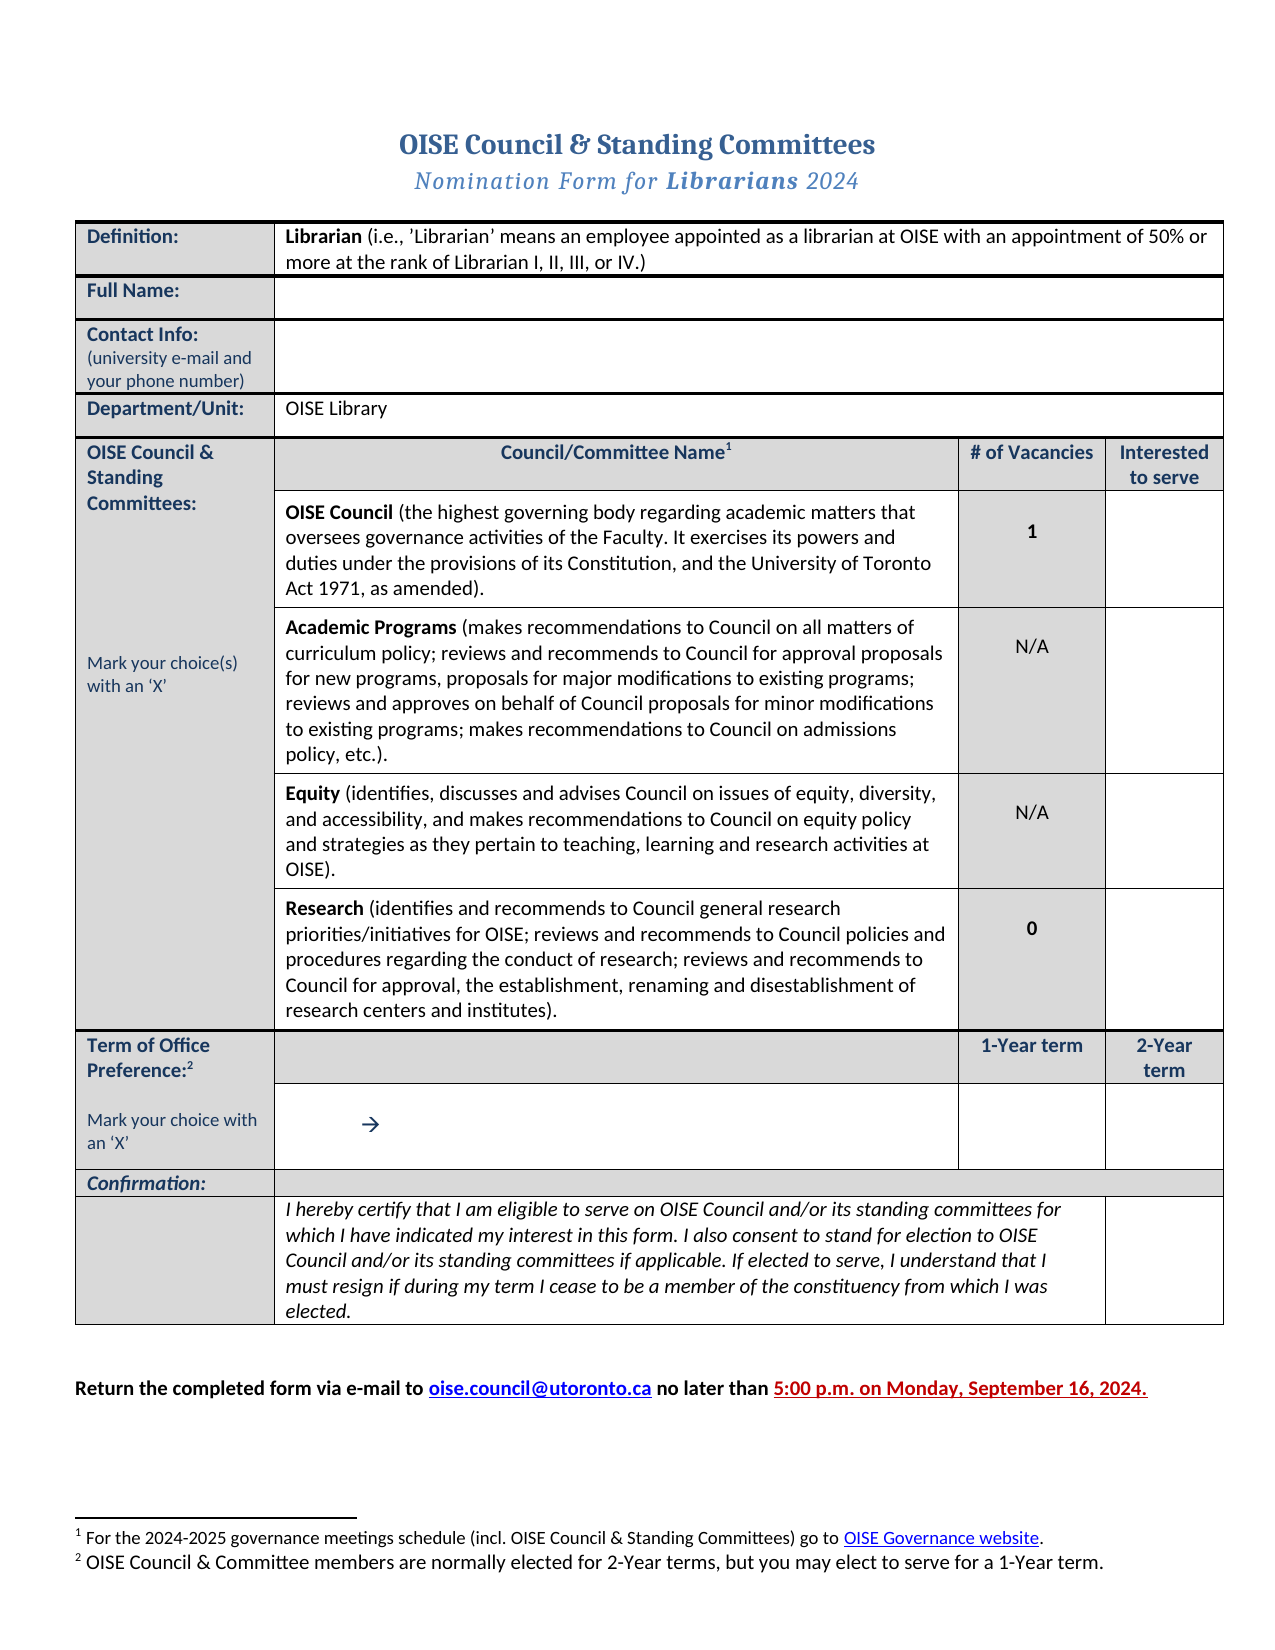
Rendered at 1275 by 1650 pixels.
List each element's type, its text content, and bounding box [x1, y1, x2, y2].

table_cell OISE Council & Standing Committees: Mark your choice(s) with an ‘X’ [76, 439, 274, 1029]
table_cell N/A [959, 608, 1105, 773]
table_cell N/A [959, 774, 1105, 888]
table_cell Interested to serve [1106, 439, 1223, 490]
subtitle OISE Council & Standing Committees [75, 128, 1200, 162]
table_cell [76, 1197, 274, 1324]
table_cell 2-Year term [1106, 1032, 1223, 1083]
table_header Definition: [76, 224, 274, 274]
table_cell Term of Office Preference: Mark your choice with an ‘X’ [76, 1032, 274, 1169]
table_cell # of Vacancies [959, 439, 1105, 490]
table_cell [275, 278, 1223, 318]
table_cell Department/Unit: [76, 395, 274, 436]
table_header Librarian (i.e., ’Librarian’ means an employee appointed as a librarian at OISE with an appointment of 50% or more at the rank of Librarian I, II, III, or IV.) [275, 224, 1223, 274]
table_cell 0 [959, 889, 1105, 1029]
table_cell Full Name: [76, 278, 274, 318]
table_cell [275, 321, 1223, 392]
table_cell [1106, 491, 1223, 607]
table_cell [1106, 1084, 1223, 1169]
table_cell OISE Council (the highest governing body regarding academic matters that oversees governance activities of the Faculty. It exercises its powers and duties under the provisions of its Constitution, and the University of Toronto Act 1971, as amended). [275, 491, 958, 607]
table_cell I hereby certify that I am eligible to serve on OISE Council and/or its standing committees for which I have indicated my interest in this form. I also consent to stand for election to OISE Council and/or its standing committees if applicable. If elected to serve, I understand that I must resign if during my term I cease to be a member of the constituency from which I was elected. [275, 1197, 1105, 1324]
table_cell OISE Library [275, 395, 1223, 436]
table_cell Academic Programs (makes recommendations to Council on all matters of curriculum policy; reviews and recommends to Council for approval proposals for new programs, proposals for major modifications to existing programs; reviews and approves on behalf of Council proposals for minor modifications to existing programs; makes recommendations to Council on admissions policy, etc.). [275, 608, 958, 773]
table_cell 1 [959, 491, 1105, 607]
table_cell [1106, 608, 1223, 773]
table_cell [959, 1084, 1105, 1169]
table_cell [1106, 774, 1223, 888]
subtitle Nomination Form for Librarians 2024 [75, 167, 1200, 195]
table_cell Contact Info: (university e-mail and your phone number) [76, 321, 274, 392]
table_cell 1-Year term [959, 1032, 1105, 1083]
table_cell [275, 1170, 1223, 1196]
table_cell Council/Committee Name [275, 439, 958, 490]
text Return the completed form via e-mail to oise.council@utoronto.ca no later than 5:00 p.m. on Monday, September 16, 2024. [75, 1375, 1200, 1401]
table_cell [1106, 1197, 1223, 1324]
table_cell Confirmation: [76, 1170, 274, 1196]
table_cell Research (identifies and recommends to Council general research priorities/initiatives for OISE; reviews and recommends to Council policies and procedures regarding the conduct of research; reviews and recommends to Council for approval, the establishment, renaming and disestablishment of research centers and institutes). [275, 889, 958, 1029]
table_cell Equity (identifies, discusses and advises Council on issues of equity, diversity, and accessibility, and makes recommendations to Council on equity policy and strategies as they pertain to teaching, learning and research activities at OISE). [275, 774, 958, 888]
table_cell [1106, 889, 1223, 1029]
table_cell [275, 1084, 958, 1169]
table_cell [275, 1032, 958, 1083]
